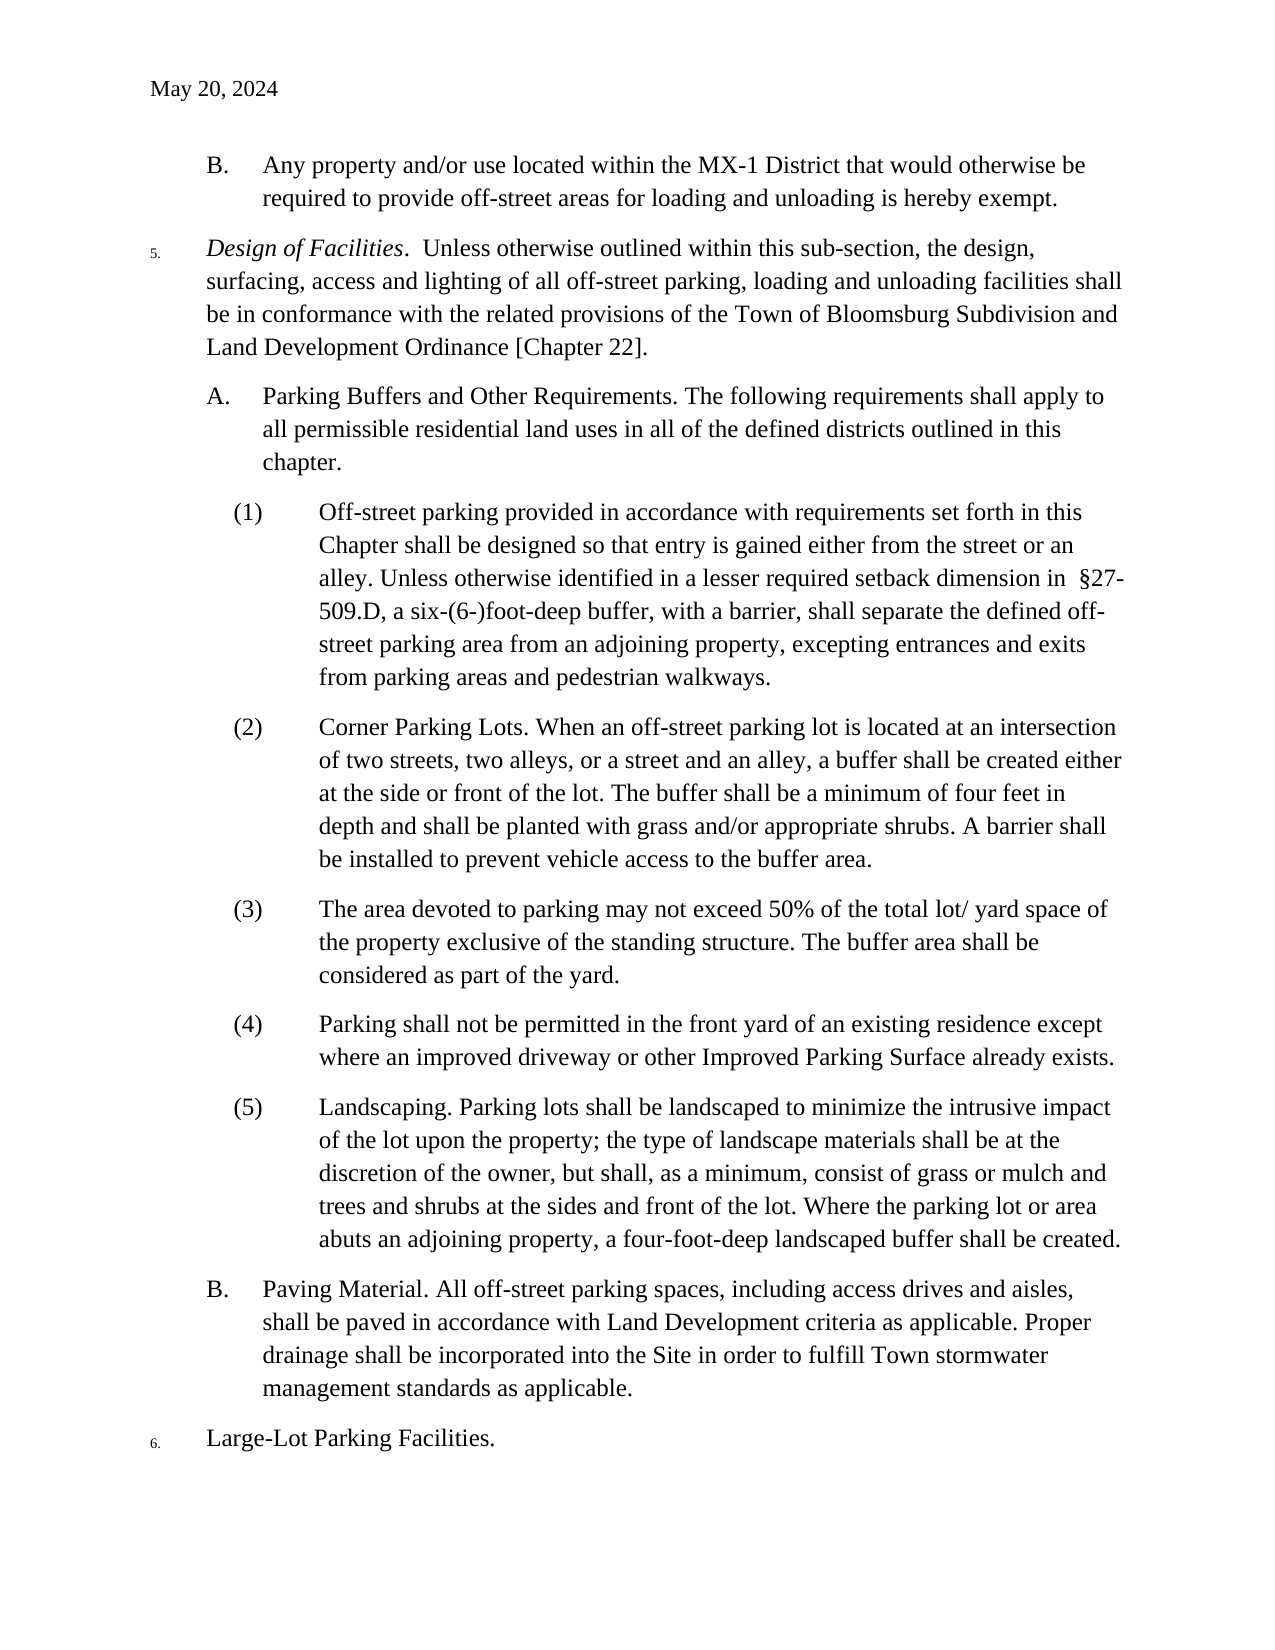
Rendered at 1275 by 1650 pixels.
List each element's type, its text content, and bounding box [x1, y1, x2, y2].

list Corner Parking Lots. When an off-street parking lot is located at an intersection of two streets, two alleys, or a street and an alley, a buffer shall be created either at the side or front of the lot. The buffer shall be a minimum of four feet in depth and shall be planted with grass and/or appropriate shrubs. A barrier shall be installed to prevent vehicle access to the buffer area. [262, 712, 1125, 873]
list Off-street parking provided in accordance with requirements set forth in this Chapter shall be designed so that entry is gained either from the street or an alley. Unless otherwise identified in a lesser required setback dimension in §27-509.D, a six-(6-)foot-deep buffer, with a barrier, shall separate the defined off-street parking area from an adjoining property, excepting entrances and exits from parking areas and pedestrian walkways. [262, 497, 1125, 691]
list The area devoted to parking may not exceed 50% of the total lot/ yard space of the property exclusive of the standing structure. The buffer area shall be considered as part of the yard. [262, 894, 1125, 988]
list Parking shall not be permitted in the front yard of an existing residence except where an improved driveway or other Improved Parking Surface already exists. [262, 1009, 1125, 1071]
list Parking Buffers and Other Requirements. The following requirements shall apply to all permissible residential land uses in all of the defined districts outlined in this chapter. [206, 381, 1125, 476]
list Any property and/or use located within the MX-1 District that would otherwise be required to provide off-street areas for loading and unloading is hereby exempt. [206, 150, 1125, 212]
list Design of Facilities. Unless otherwise outlined within this sub-section, the design, surfacing, access and lighting of all off-street parking, loading and unloading facilities shall be in conformance with the related provisions of the Town of Bloomsburg Subdivision and Land Development Ordinance [Chapter 22]. [150, 233, 1125, 361]
list Large-Lot Parking Facilities. [150, 1423, 1125, 1451]
list Landscaping. Parking lots shall be landscaped to minimize the intrusive impact of the lot upon the property; the type of landscape materials shall be at the discretion of the owner, but shall, as a minimum, consist of grass or mulch and trees and shrubs at the sides and front of the lot. Where the parking lot or area abuts an adjoining property, a four-foot-deep landscaped buffer shall be created. [262, 1092, 1125, 1253]
list Paving Material. All off-street parking spaces, including access drives and aisles, shall be paved in accordance with Land Development criteria as applicable. Proper drainage shall be incorporated into the Site in order to fulfill Town stormwater management standards as applicable. [206, 1274, 1125, 1402]
